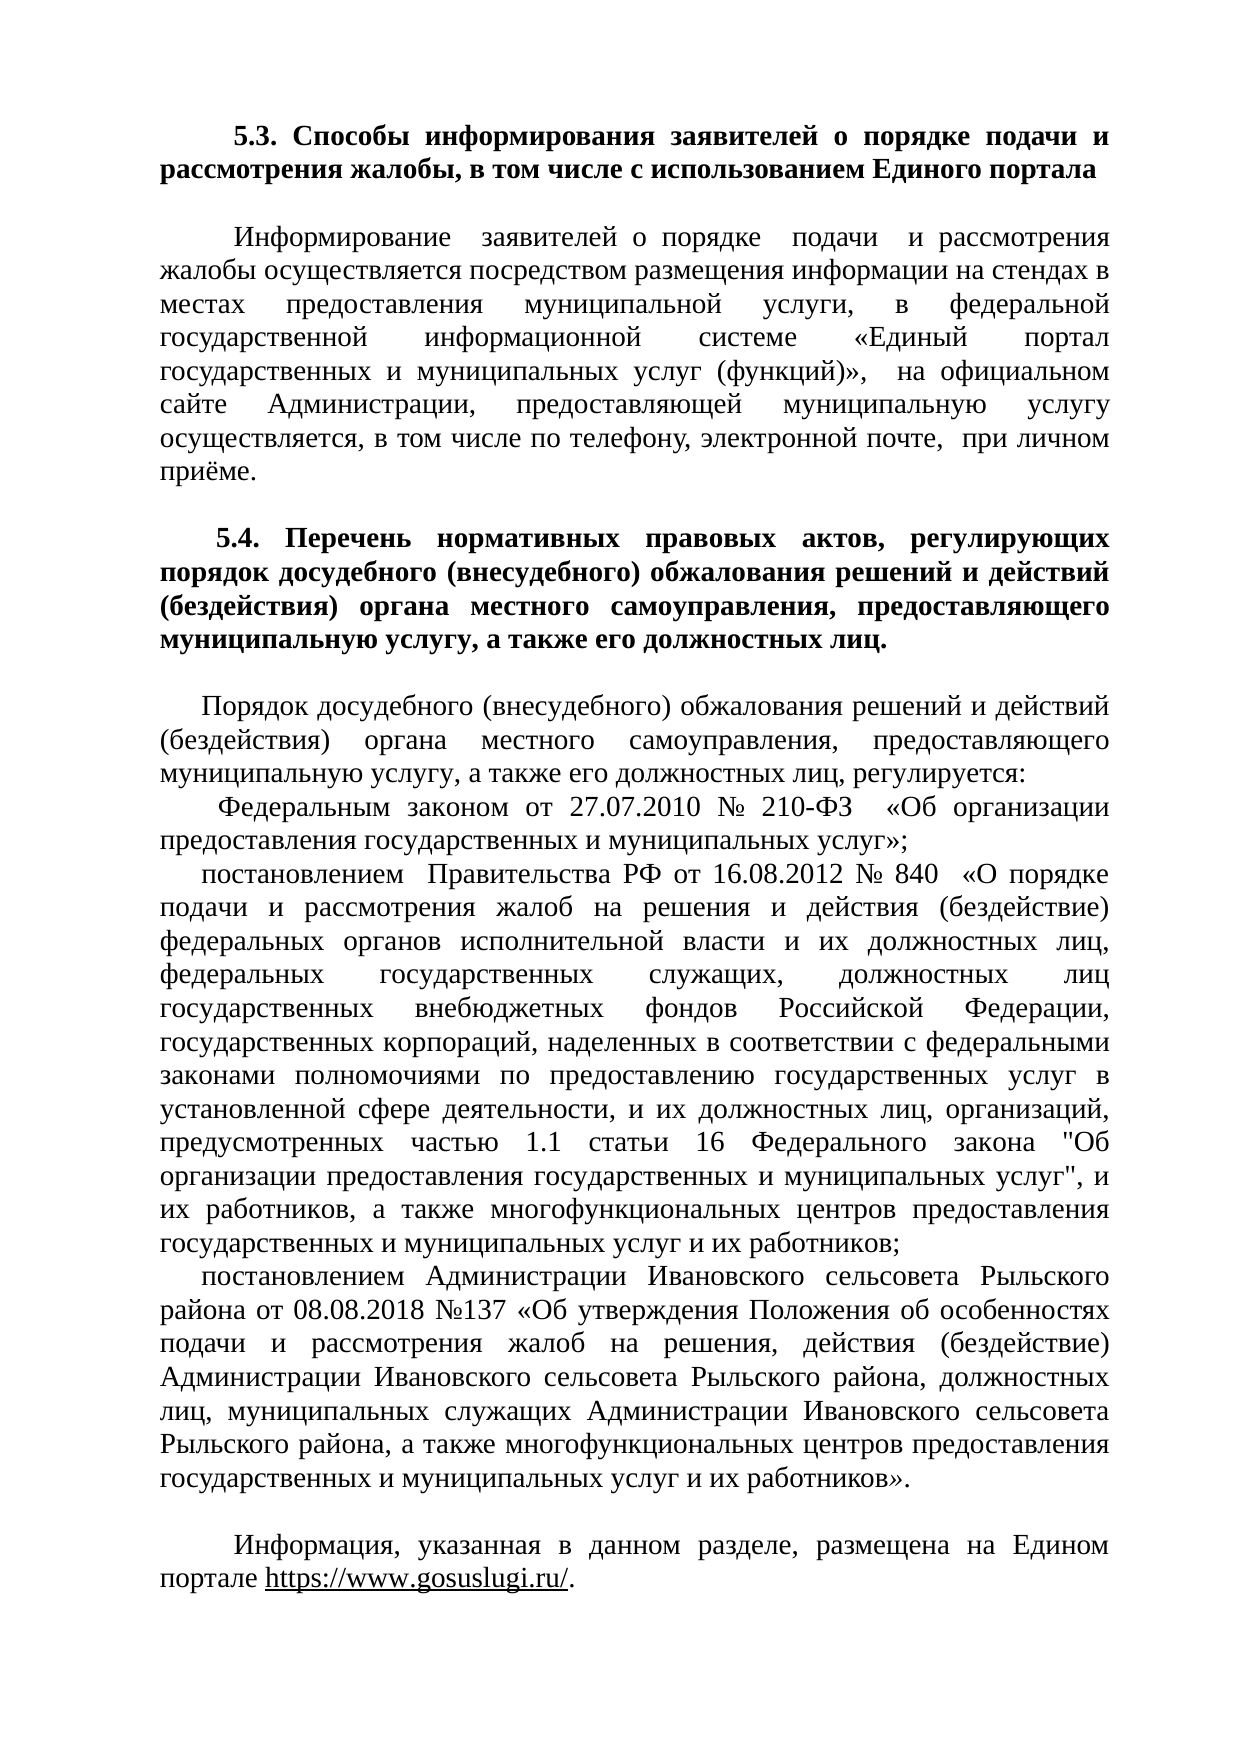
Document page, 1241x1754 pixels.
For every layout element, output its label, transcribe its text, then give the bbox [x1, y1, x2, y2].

text 5.3. Способы информирования заявителей о порядке подачи и рассмотрения жалобы, в том числе с использованием Единого портала [159, 118, 1110, 185]
text Информирование заявителей о порядке подачи и рассмотрения жалобы осуществляется посредством размещения информации на стендах в местах предоставления муниципальной услуги, в федеральной государственной информационной системе «Единый портал государственных и муниципальных услуг (функций)», на официальном сайте Администрации, предоставляющей муниципальную услугу осуществляется, в том числе по телефону, электронной почте, при личном приёме. [159, 219, 1110, 487]
text 5.4. Перечень нормативных правовых актов, регулирующих порядок досудебного (внесудебного) обжалования решений и действий (бездействия) органа местного самоуправления, предоставляющего муниципальную услугу, а также его должностных лиц. [159, 521, 1110, 655]
text Федеральным законом от 27.07.2010 № 210-ФЗ «Об организации предоставления государственных и муниципальных услуг»; [159, 789, 1110, 856]
text постановлением Администрации Ивановского сельсовета Рыльского района от 08.08.2018 №137 «Об утверждения Положения об особенностях подачи и рассмотрения жалоб на решения, действия (бездействие) Администрации Ивановского сельсовета Рыльского района, должностных лиц, муниципальных служащих Администрации Ивановского сельсовета Рыльского района, а также многофункциональных центров предоставления государственных и муниципальных услуг и их работников». [159, 1258, 1110, 1493]
text Порядок досудебного (внесудебного) обжалования решений и действий (бездействия) органа местного самоуправления, предоставляющего муниципальную услугу, а также его должностных лиц, регулируется: [159, 688, 1110, 789]
text постановлением Правительства РФ от 16.08.2012 № 840 «О порядке подачи и рассмотрения жалоб на решения и действия (бездействие) федеральных органов исполнительной власти и их должностных лиц, федеральных государственных служащих, должностных лиц государственных внебюджетных фондов Российской Федерации, государственных корпораций, наделенных в соответствии с федеральными законами полномочиями по предоставлению государственных услуг в установленной сфере деятельности, и их должностных лиц, организаций, предусмотренных частью 1.1 статьи 16 Федерального закона "Об организации предоставления государственных и муниципальных услуг", и их работников, а также многофункциональных центров предоставления государственных и муниципальных услуг и их работников; [159, 856, 1110, 1258]
text Информация, указанная в данном разделе, размещена на Едином портале https://www.gosuslugi.ru/. [159, 1527, 1110, 1594]
